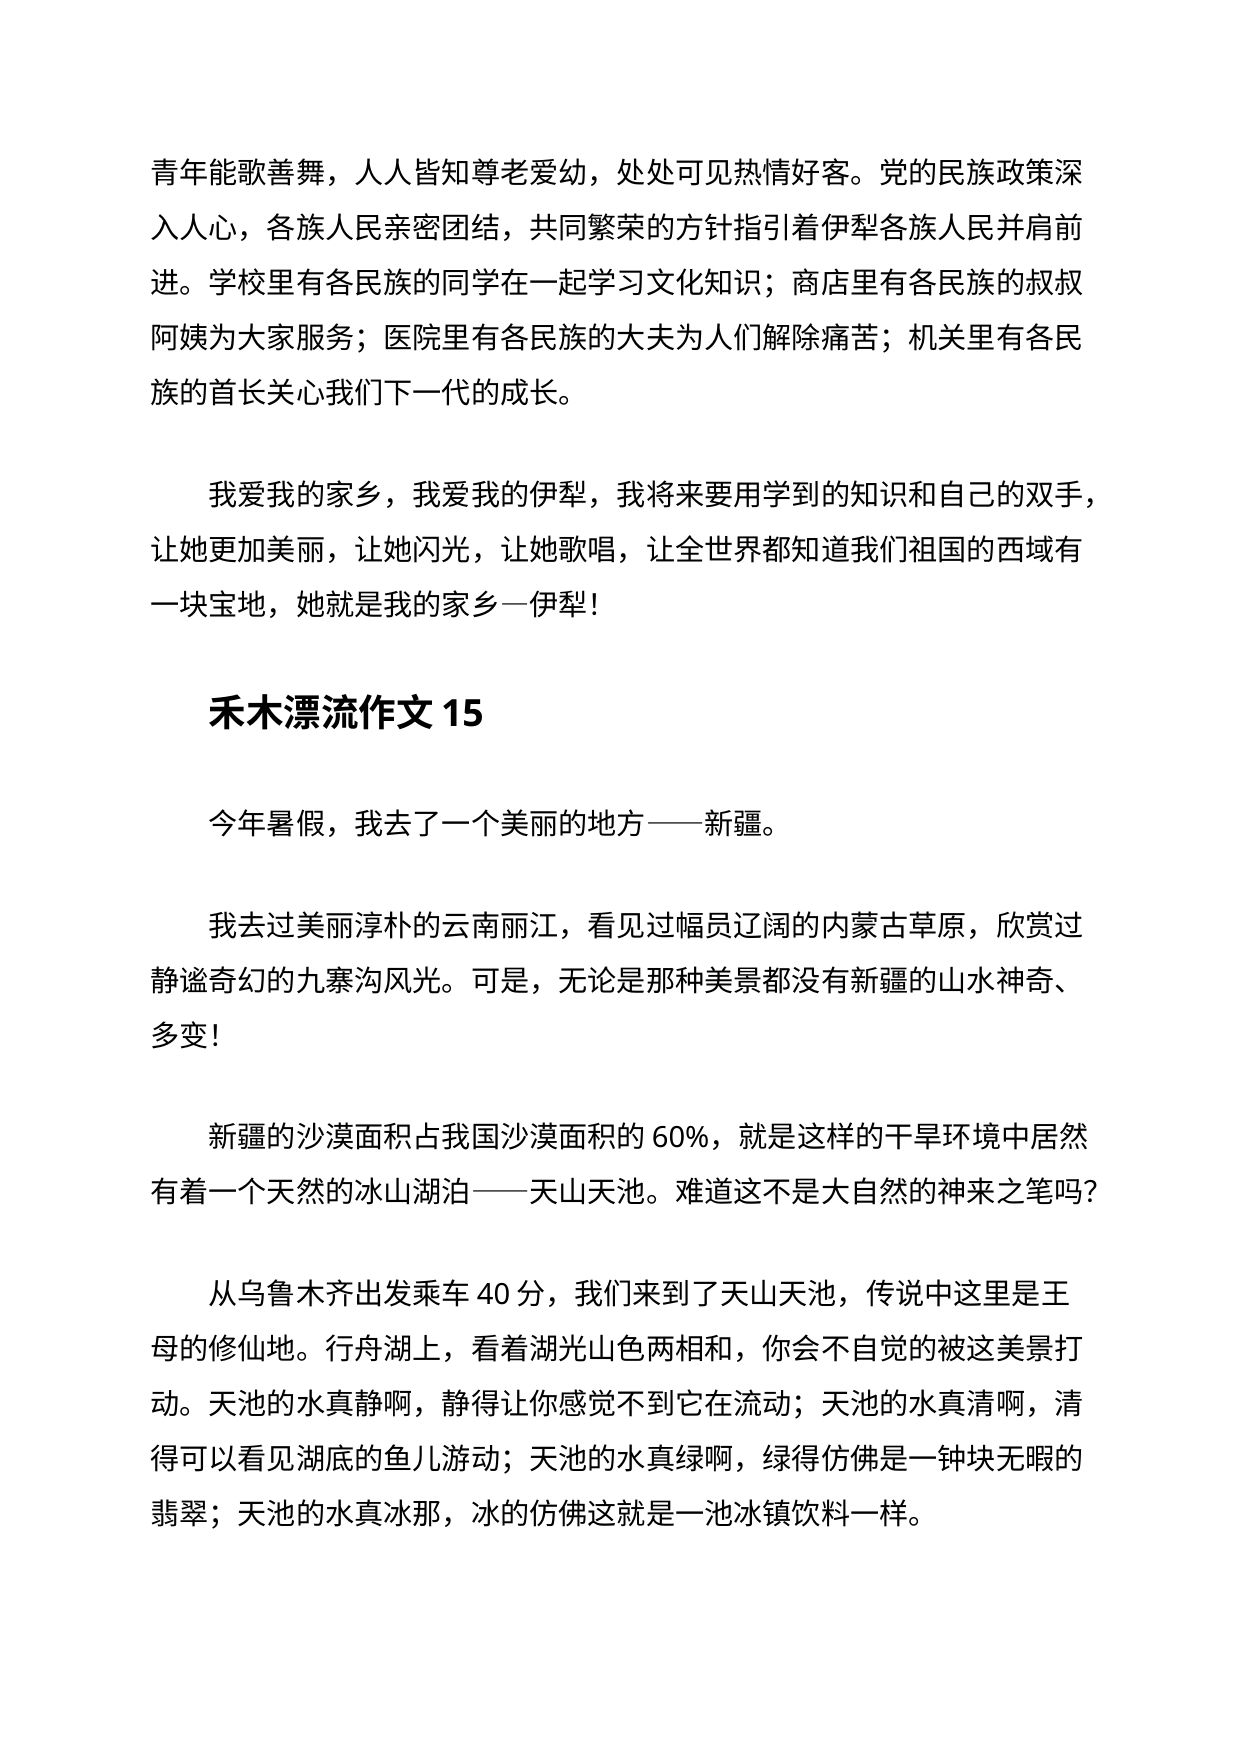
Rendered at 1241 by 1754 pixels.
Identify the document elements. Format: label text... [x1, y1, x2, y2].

text 从乌鲁木齐出发乘车40分，我们来到了天山天池，传说中这里是王母的修仙地。行舟湖上，看着湖光山色两相和，你会不自觉的被这美景打动。天池的水真静啊，静得让你感觉不到它在流动；天池的水真清啊，清得可以看见湖底的鱼儿游动；天池的水真绿啊，绿得仿佛是一钟块无暇的翡翠；天池的水真冰那，冰的仿佛这就是一池冰镇饮料一样。 [150, 1271, 1090, 1533]
text 新疆的沙漠面积占我国沙漠面积的60%，就是这样的干旱环境中居然有着一个天然的冰山湖泊——天山天池。难道这不是大自然的神来之笔吗？ [150, 1114, 1090, 1211]
text 今年暑假，我去了一个美丽的地方——新疆。 [150, 801, 1090, 843]
text 我去过美丽淳朴的云南丽江，看见过幅员辽阔的内蒙古草原，欣赏过静谧奇幻的九寨沟风光。可是，无论是那种美景都没有新疆的山水神奇、多变！ [150, 902, 1090, 1054]
text 我爱我的家乡，我爱我的伊犁，我将来要用学到的知识和自己的双手，让她更加美丽，让她闪光，让她歌唱，让全世界都知道我们祖国的西域有一块宝地，她就是我的家乡—伊犁！ [150, 471, 1090, 623]
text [150, 150, 1090, 412]
text 禾木漂流作文15 [150, 683, 1090, 737]
